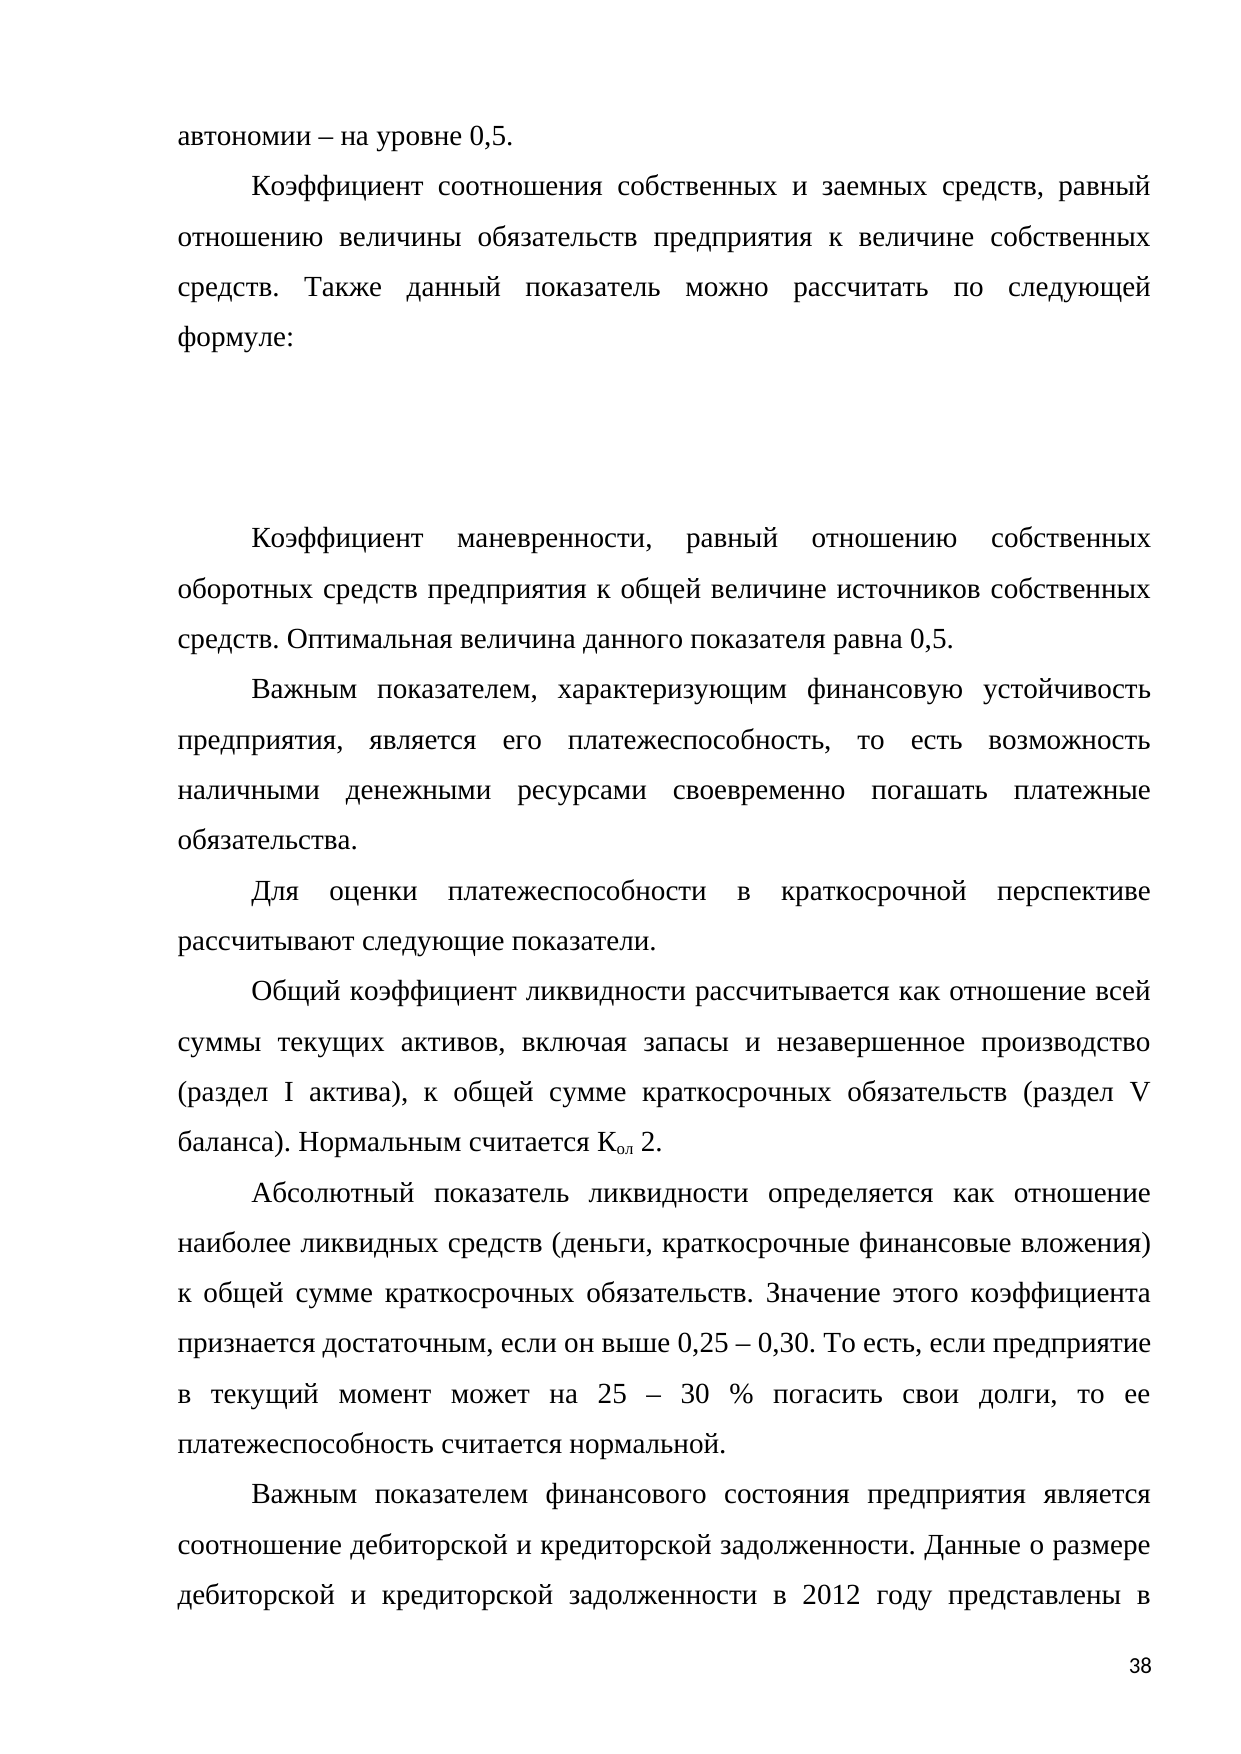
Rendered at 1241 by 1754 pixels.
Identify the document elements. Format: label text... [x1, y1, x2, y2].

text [177, 1477, 1152, 1611]
text Важным показателем, характеризующим финансовую устойчивость предприятия, является его платежеспособность, то есть возможность наличными денежными ресурсами своевременно погашать платежные обязательства. [177, 672, 1152, 856]
text Коэффициент маневренности, равный отношению собственных оборотных средств предприятия к общей величине источников собственных средств. Оптимальная величина данного показателя равна 0,5. [177, 521, 1152, 655]
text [177, 118, 1152, 152]
text Для оценки платежеспособности в краткосрочной перспективе рассчитывают следующие показатели. [177, 873, 1152, 957]
text Абсолютный показатель ликвидности определяется как отношение наиболее ликвидных средств (деньги, краткосрочные финансовые вложения) к общей сумме краткосрочных обязательств. Значение этого коэффициента признается достаточным, если он выше 0,25 – 0,30. То есть, если предприятие в текущий момент может на 25 – 30 % погасить свои долги, то ее платежеспособность считается нормальной. [177, 1175, 1152, 1460]
text Общий коэффициент ликвидности рассчитывается как отношение всей суммы текущих активов, включая запасы и незавершенное производство (раздел I актива), к общей сумме краткосрочных обязательств (раздел V баланса). Нормальным считается Кол 2. [177, 973, 1152, 1158]
text Коэффициент соотношения собственных и заемных средств, равный отношению величины обязательств предприятия к величине собственных средств. Также данный показатель можно рассчитать по следующей формуле: [177, 168, 1152, 353]
